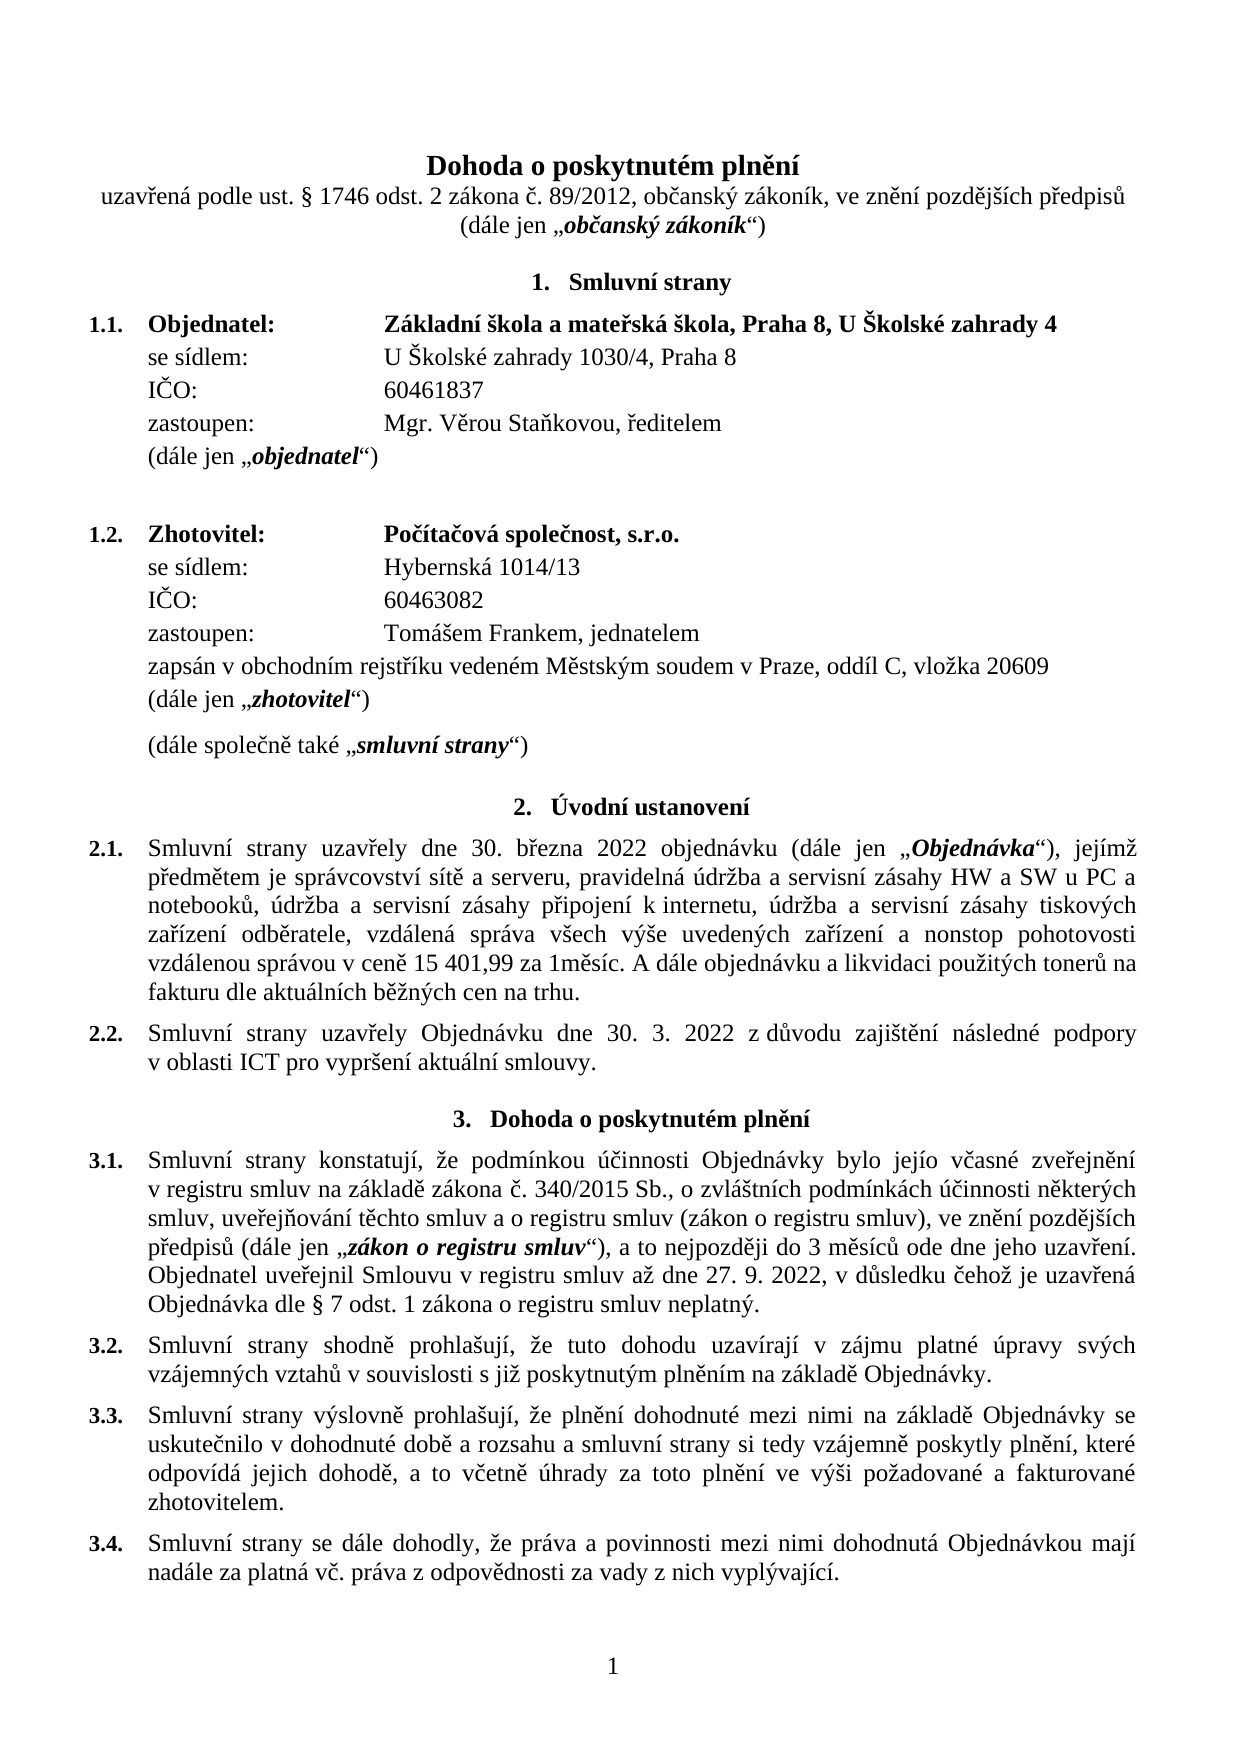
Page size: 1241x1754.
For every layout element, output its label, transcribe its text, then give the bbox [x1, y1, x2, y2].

title Úvodní ustanovení [126, 792, 1137, 821]
title Smluvní strany výslovně prohlašují, že plnění dohodnuté mezi nimi na základě Objednávky se uskutečnilo v dohodnuté době a rozsahu a smluvní strany si tedy vzájemně poskytly plnění, které odpovídá jejich dohodě, a to včetně úhrady za toto plnění ve výši požadované a fakturované zhotovitelem. [89, 1401, 1137, 1516]
text (dále společně také „smluvní strany“) [148, 730, 1137, 759]
title Smluvní strany se dále dohodly, že práva a povinnosti mezi nimi dohodnutá Objednávkou mají nadále za platná vč. práva z odpovědnosti za vady z nich vyplývající. [89, 1528, 1137, 1586]
text IČO: 60463082 [148, 585, 1137, 614]
title Smluvní strany shodně prohlašují, že tuto dohodu uzavírají v zájmu platné úpravy svých vzájemných vztahů v souvislosti s již poskytnutým plněním na základě Objednávky. [89, 1331, 1137, 1388]
text zastoupen: Tomášem Frankem, jednatelem [148, 618, 1137, 647]
title Smluvní strany uzavřely dne 30. března 2022 objednávku (dále jen „Objednávka“), jejímž předmětem je správcovství sítě a serveru, pravidelná údržba a servisní zásahy HW a SW u PC a notebooků, údržba a servisní zásahy připojení k internetu, údržba a servisní zásahy tiskových zařízení odběratele, vzdálená správa všech výše uvedených zařízení a nonstop pohotovosti vzdálenou správou v ceně 15 401,99 za 1měsíc. A dále objednávku a likvidaci použitých tonerů na fakturu dle aktuálních běžných cen na trhu. [89, 833, 1137, 1006]
text se sídlem: U Školské zahrady 1030/4, Praha 8 [89, 342, 1137, 371]
title Smluvní strany konstatují, že podmínkou účinnosti Objednávky bylo jejío včasné zveřejnění v registru smluv na základě zákona č. 340/2015 Sb., o zvláštních podmínkách účinnosti některých smluv, uveřejňování těchto smluv a o registru smluv (zákon o registru smluv), ve znění pozdějších předpisů (dále jen „zákon o registru smluv“), a to nejpozději do 3 měsíců ode dne jeho uzavření. Objednatel uveřejnil Smlouvu v registru smluv až dne 27. 9. 2022, v důsledku čehož je uzavřená Objednávka dle § 7 odst. 1 zákona o registru smluv neplatný. [89, 1146, 1137, 1318]
title Dohoda o poskytnutém plnění [126, 1104, 1137, 1133]
subtitle Zhotovitel: Počítačová společnost, s.r.o. [89, 519, 1137, 548]
title Smluvní strany [126, 267, 1137, 296]
text IČO: 60461837 [89, 375, 1137, 403]
title Smluvní strany uzavřely Objednávku dne 30. 3. 2022 z důvodu zajištění následné podpory v oblasti ICT pro vypršení aktuální smlouvy. [89, 1018, 1137, 1076]
text (dále jen „objednatel“) [89, 441, 1137, 469]
text zastoupen: Mgr. Věrou Staňkovou, ředitelem [148, 408, 1137, 437]
text uzavřená podle ust. § 1746 odst. 2 zákona č. 89/2012, občanský zákoník, ve znění pozdějších předpisů (dále jen „občanský zákoník“) [89, 181, 1137, 239]
text (dále jen „zhotovitel“) [89, 684, 1137, 713]
text zapsán v obchodním rejstříku vedeném Městským soudem v Praze, oddíl C, vložka 20609 [148, 651, 1137, 680]
subtitle Dohoda o poskytnutém plnění [89, 148, 1137, 181]
subtitle Objednatel: Základní škola a mateřská škola, Praha 8, U Školské zahrady 4 [89, 309, 1137, 337]
text se sídlem: Hybernská 1014/13 [89, 552, 1137, 581]
